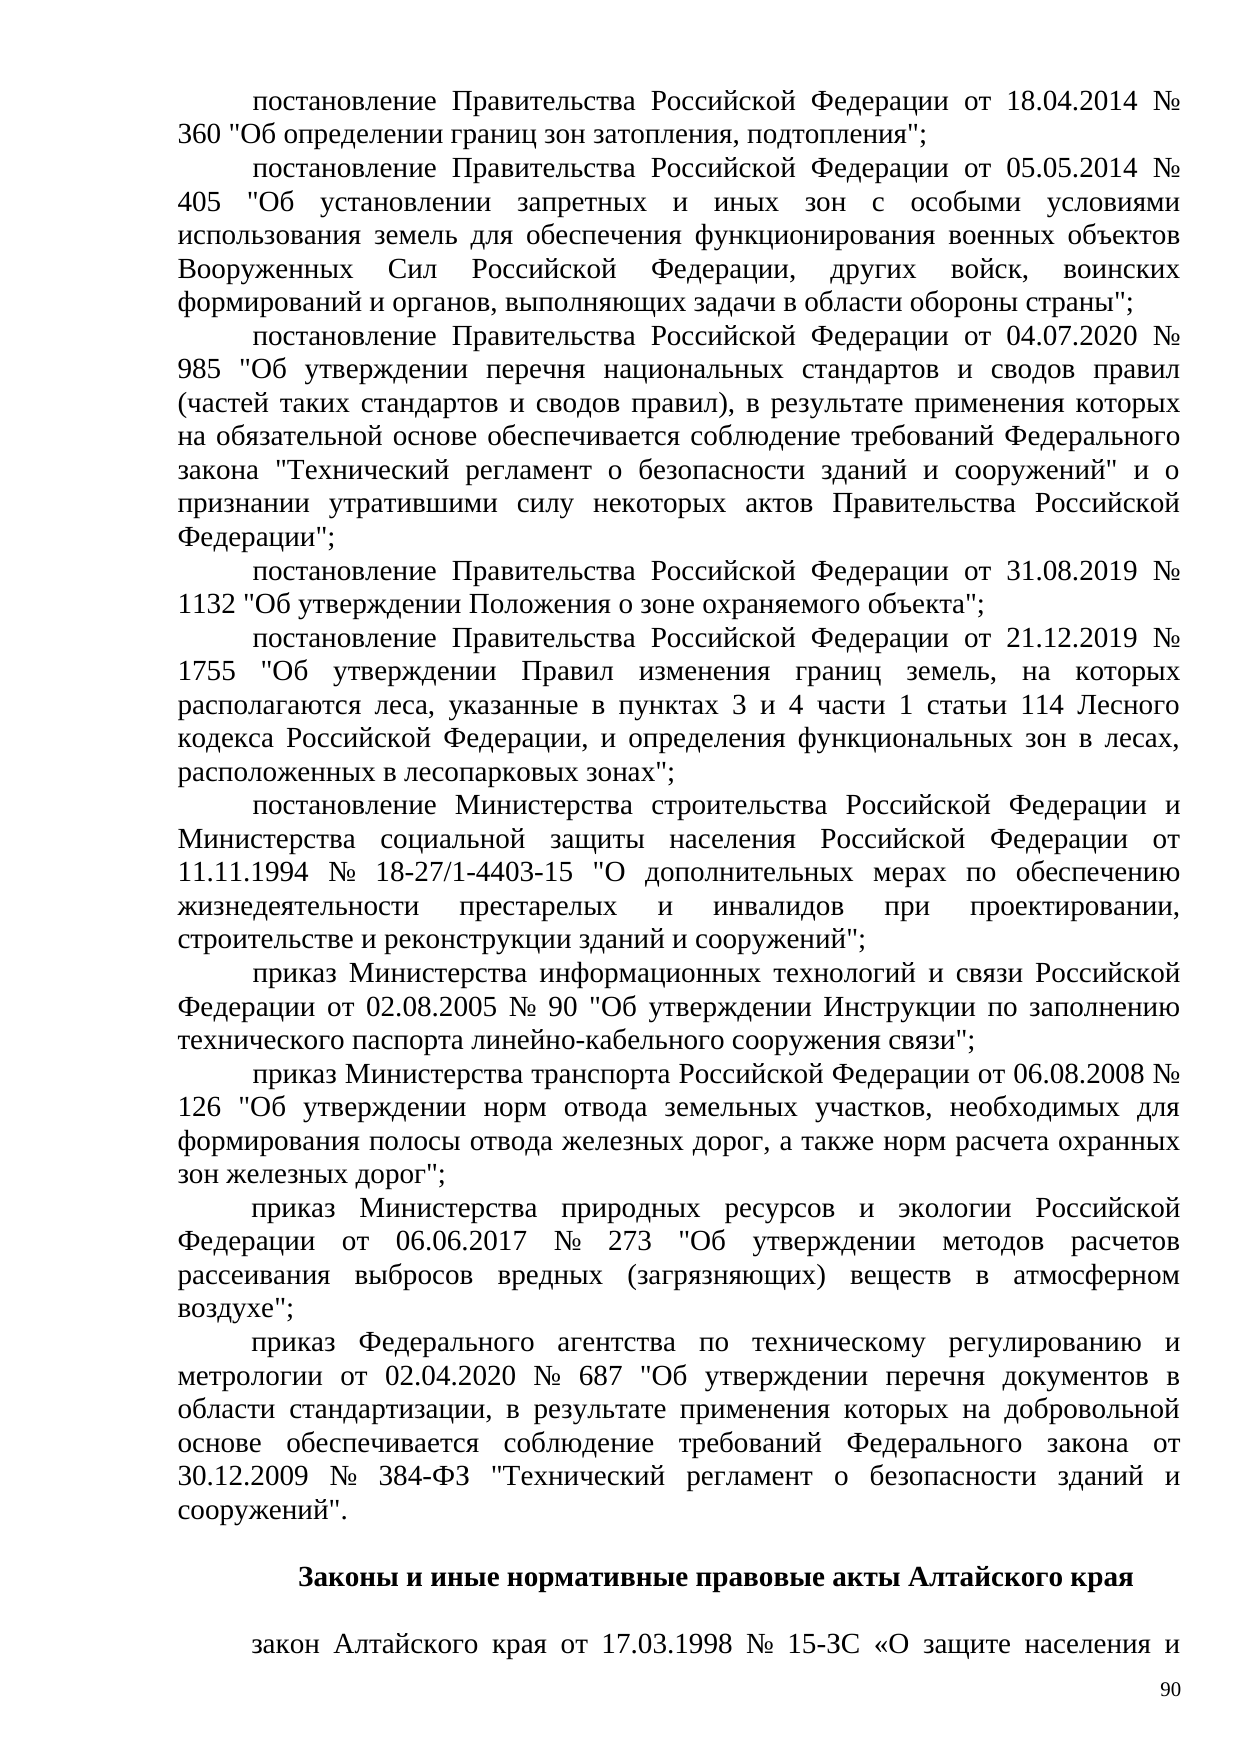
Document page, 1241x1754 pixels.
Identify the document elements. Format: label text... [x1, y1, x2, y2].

title Законы и иные нормативные правовые акты Алтайского края [177, 1559, 1181, 1592]
text постановление Правительства Российской Федерации от 04.07.2020 № 985 "Об утверждении перечня национальных стандартов и сводов правил (частей таких стандартов и сводов правил), в результате применения которых на обязательной основе обеспечивается соблюдение требований Федерального закона "Технический регламент о безопасности зданий и сооружений" и о признании утратившими силу некоторых актов Правительства Российской Федерации"; [177, 318, 1181, 553]
text постановление Правительства Российской Федерации от 31.08.2019 № 1132 "Об утверждении Положения о зоне охраняемого объекта"; [177, 553, 1181, 620]
text приказ Министерства информационных технологий и связи Российской Федерации от 02.08.2005 № 90 "Об утверждении Инструкции по заполнению технического паспорта линейно-кабельного сооружения связи"; [177, 955, 1181, 1056]
text постановление Правительства Российской Федерации от 21.12.2019 № 1755 "Об утверждении Правил изменения границ земель, на которых располагаются леса, указанные в пунктах 3 и 4 части 1 статьи 114 Лесного кодекса Российской Федерации, и определения функциональных зон в лесах, расположенных в лесопарковых зонах"; [177, 620, 1181, 787]
text постановление Министерства строительства Российской Федерации и Министерства социальной защиты населения Российской Федерации от 11.11.1994 № 18-27/1-4403-15 "О дополнительных мерах по обеспечению жизнедеятельности престарелых и инвалидов при проектировании, строительстве и реконструкции зданий и сооружений"; [177, 787, 1181, 955]
text приказ Министерства природных ресурсов и экологии Российской Федерации от 06.06.2017 № 273 "Об утверждении методов расчетов рассеивания выбросов вредных (загрязняющих) веществ в атмосферном воздухе"; [177, 1190, 1181, 1324]
text постановление Правительства Российской Федерации от 05.05.2014 № 405 "Об установлении запретных и иных зон с особыми условиями использования земель для обеспечения функционирования военных объектов Вооруженных Сил Российской Федерации, других войск, воинских формирований и органов, выполняющих задачи в области обороны страны"; [177, 150, 1181, 318]
text постановление Правительства Российской Федерации от 18.04.2014 № 360 "Об определении границ зон затопления, подтопления"; [177, 83, 1181, 150]
text приказ Министерства транспорта Российской Федерации от 06.08.2008 № 126 "Об утверждении норм отвода земельных участков, необходимых для формирования полосы отвода железных дорог, а также норм расчета охранных зон железных дорог"; [177, 1056, 1181, 1190]
text приказ Федерального агентства по техническому регулированию и метрологии от 02.04.2020 № 687 "Об утверждении перечня документов в области стандартизации, в результате применения которых на добровольной основе обеспечивается соблюдение требований Федерального закона от 30.12.2009 № 384-ФЗ "Технический регламент о безопасности зданий и сооружений". [177, 1324, 1181, 1525]
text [177, 1626, 1181, 1659]
